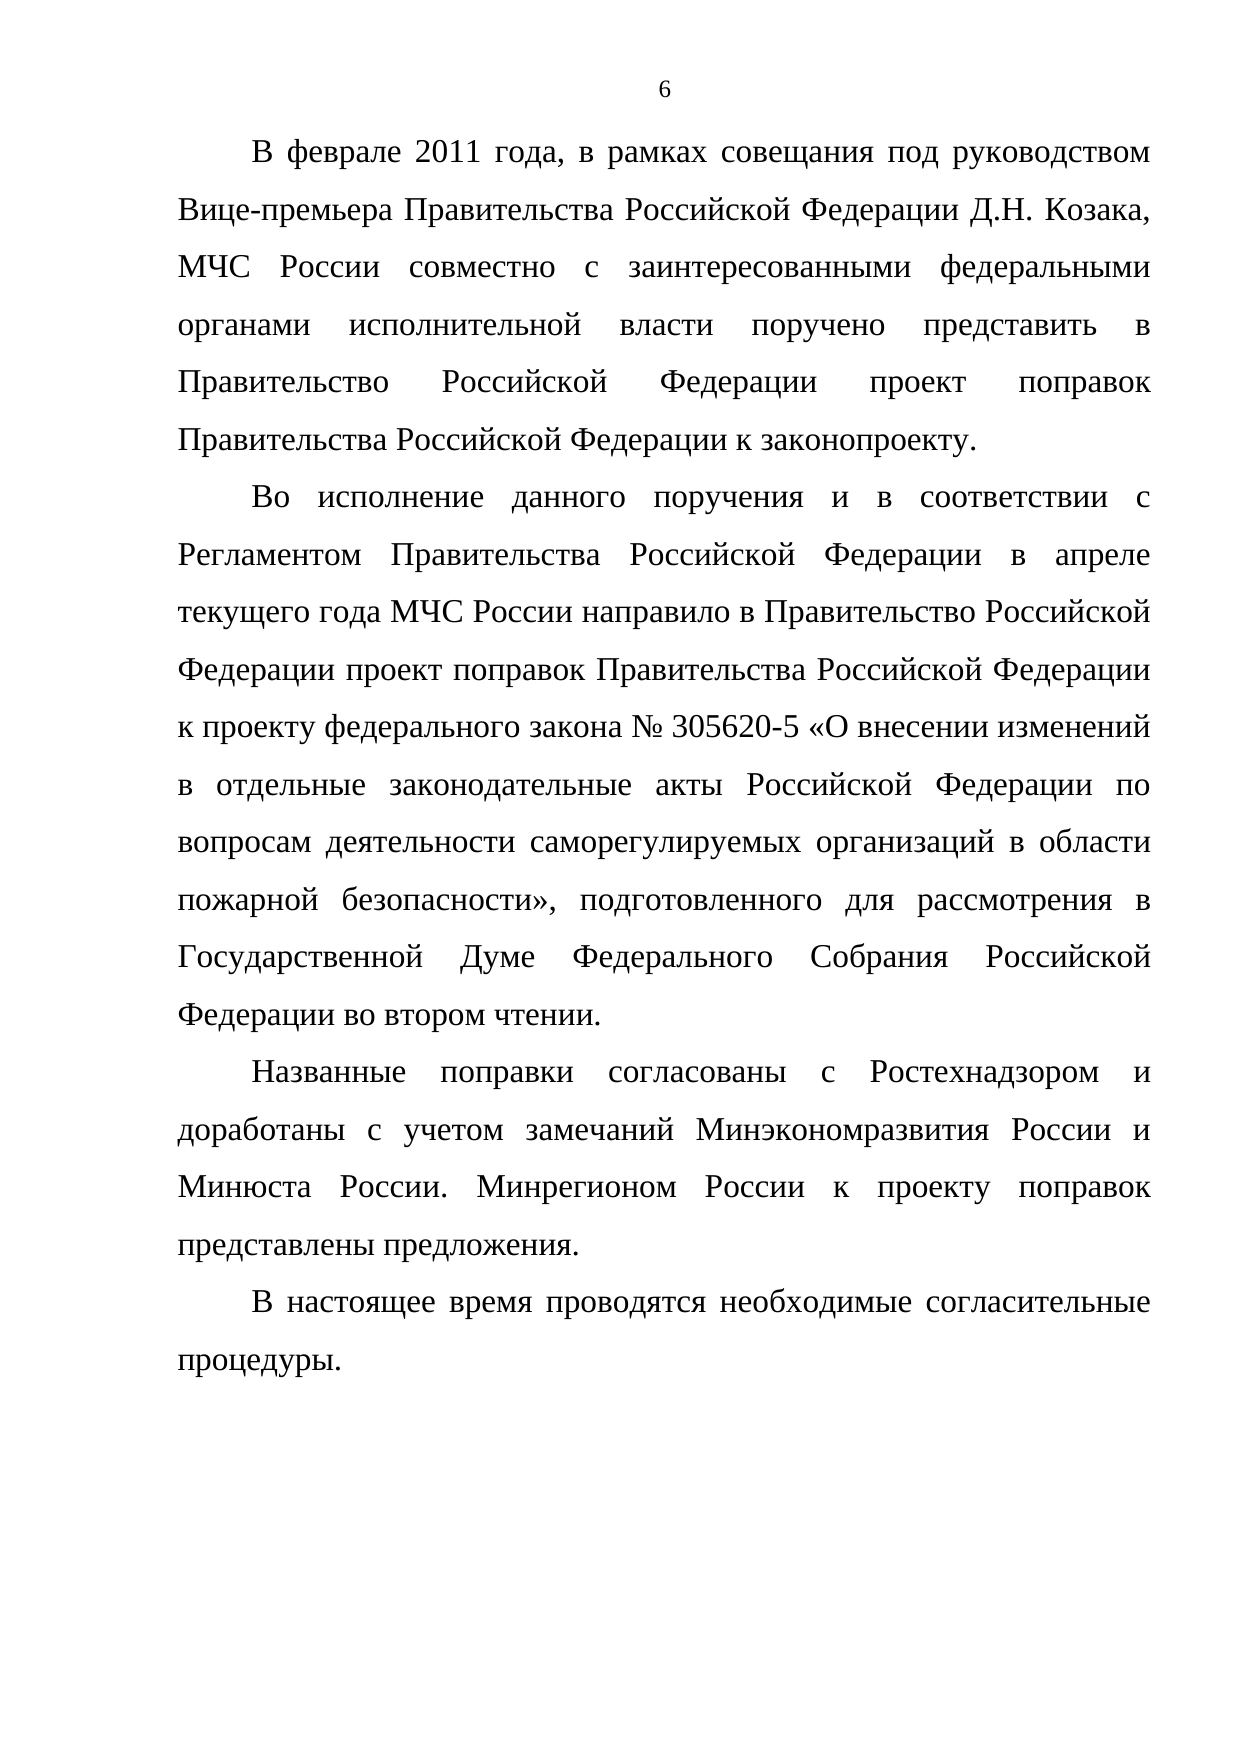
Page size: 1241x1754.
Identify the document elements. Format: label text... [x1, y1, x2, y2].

text В настоящее время проводятся необходимые согласительные процедуры. [177, 1281, 1152, 1377]
text Названные поправки согласованы с Ростехнадзором и доработаны с учетом замечаний Минэкономразвития России и Минюста России. Минрегионом России к проекту поправок представлены предложения. [177, 1051, 1152, 1262]
text Во исполнение данного поручения и в соответствии с Регламентом Правительства Российской Федерации в апреле текущего года МЧС России направило в Правительство Российской Федерации проект поправок Правительства Российской Федерации к проекту федерального закона № 305620-5 «О внесении изменений в отдельные законодательные акты Российской Федерации по вопросам деятельности саморегулируемых организаций в области пожарной безопасности», подготовленного для рассмотрения в Государственной Думе Федерального Собрания Российской Федерации во втором чтении. [177, 476, 1152, 1032]
text В феврале 2011 года, в рамках совещания под руководством Вице-премьера Правительства Российской Федерации Д.Н. Козака, МЧС России совместно с заинтересованными федеральными органами исполнительной власти поручено представить в Правительство Российской Федерации проект поправок Правительства Российской Федерации к законопроекту. [177, 131, 1152, 457]
